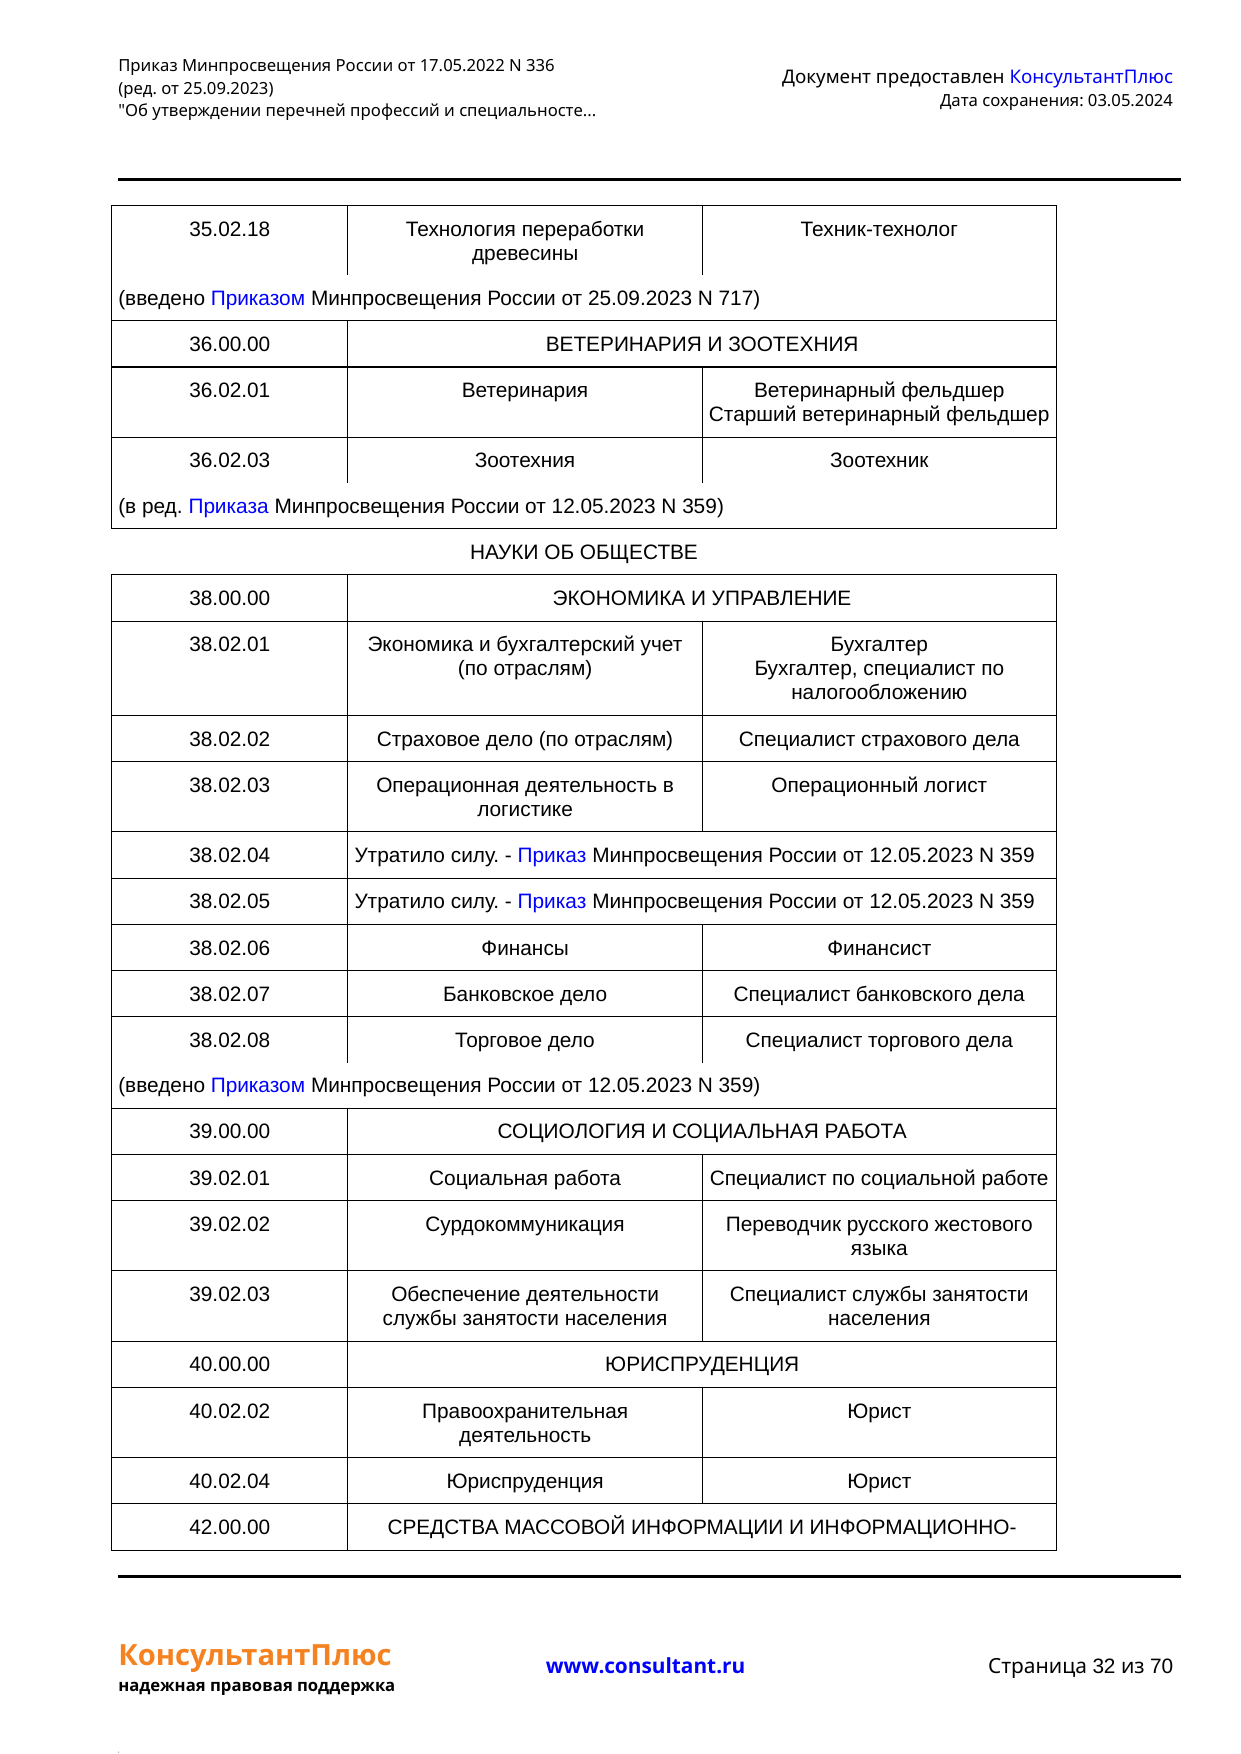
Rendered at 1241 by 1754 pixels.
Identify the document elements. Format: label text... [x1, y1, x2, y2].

table_cell Переводчик русского жестового языка [703, 1201, 1056, 1270]
table_cell Специалист страхового дела [703, 716, 1056, 761]
table_cell СОЦИОЛОГИЯ И СОЦИАЛЬНАЯ РАБОТА [348, 1109, 1056, 1154]
table_cell ЭКОНОМИКА И УПРАВЛЕНИЕ [348, 575, 1056, 621]
table_cell 36.00.00 [112, 321, 347, 366]
table_cell 38.02.07 [112, 971, 347, 1016]
table_cell 38.02.02 [112, 716, 347, 761]
table_cell Утратило силу. - Приказ Минпросвещения России от 12.05.2023 N 359 [348, 832, 1056, 877]
table_cell 40.02.02 [112, 1388, 347, 1457]
table_cell 36.02.01 [112, 368, 347, 437]
table_cell (введено Приказом Минпросвещения России от 12.05.2023 N 359) [112, 1063, 1056, 1108]
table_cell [348, 1504, 1056, 1549]
table_cell 38.02.06 [112, 925, 347, 970]
table_cell Специалист торгового дела [703, 1017, 1056, 1062]
table_cell 38.02.01 [112, 622, 347, 715]
table_cell НАУКИ ОБ ОБЩЕСТВЕ [112, 529, 1056, 574]
table_cell Юрист [703, 1388, 1056, 1457]
table_cell 40.02.04 [112, 1458, 347, 1503]
table_cell Банковское дело [348, 971, 702, 1016]
table_cell Ветеринарный фельдшер Старший ветеринарный фельдшер [703, 368, 1056, 437]
table_cell Юриспруденция [348, 1458, 702, 1503]
table_cell Технология переработки древесины [348, 206, 702, 275]
table_cell Зоотехник [703, 438, 1056, 483]
table_cell (в ред. Приказа Минпросвещения России от 12.05.2023 N 359) [112, 483, 1056, 528]
table_cell 39.02.03 [112, 1271, 347, 1341]
table_cell (введено Приказом Минпросвещения России от 25.09.2023 N 717) [112, 275, 1056, 320]
table_cell Финансист [703, 925, 1056, 970]
table_cell Операционная деятельность в логистике [348, 762, 702, 831]
table_cell 39.00.00 [112, 1109, 347, 1154]
table_cell Техник-технолог [703, 206, 1056, 275]
table_cell Страховое дело (по отраслям) [348, 716, 702, 761]
table_cell Юрист [703, 1458, 1056, 1503]
table_cell 38.02.08 [112, 1017, 347, 1062]
table_cell Утратило силу. - Приказ Минпросвещения России от 12.05.2023 N 359 [348, 879, 1056, 924]
table_cell 38.00.00 [112, 575, 347, 621]
table_cell 38.02.03 [112, 762, 347, 831]
table_cell Зоотехния [348, 438, 702, 483]
table_cell Операционный логист [703, 762, 1056, 831]
table_cell Специалист службы занятости населения [703, 1271, 1056, 1341]
table_cell 42.00.00 [112, 1504, 347, 1549]
table_cell Финансы [348, 925, 702, 970]
table_cell Ветеринария [348, 368, 702, 437]
table_cell Сурдокоммуникация [348, 1201, 702, 1270]
table_cell Экономика и бухгалтерский учет (по отраслям) [348, 622, 702, 715]
table_cell Бухгалтер Бухгалтер, специалист по налогообложению [703, 622, 1056, 715]
table_cell Специалист по социальной работе [703, 1155, 1056, 1200]
table_cell ЮРИСПРУДЕНЦИЯ [348, 1342, 1056, 1387]
table_cell 36.02.03 [112, 438, 347, 483]
table_cell 40.00.00 [112, 1342, 347, 1387]
table_cell ВЕТЕРИНАРИЯ И ЗООТЕХНИЯ [348, 321, 1056, 366]
table_cell Обеспечение деятельности службы занятости населения [348, 1271, 702, 1341]
table_cell 39.02.02 [112, 1201, 347, 1270]
table_cell 39.02.01 [112, 1155, 347, 1200]
table_cell 38.02.04 [112, 832, 347, 877]
table_cell Правоохранительная деятельность [348, 1388, 702, 1457]
table_cell 38.02.05 [112, 879, 347, 924]
table_cell Торговое дело [348, 1017, 702, 1062]
table_cell Социальная работа [348, 1155, 702, 1200]
table_cell 35.02.18 [112, 206, 347, 275]
table_cell Специалист банковского дела [703, 971, 1056, 1016]
